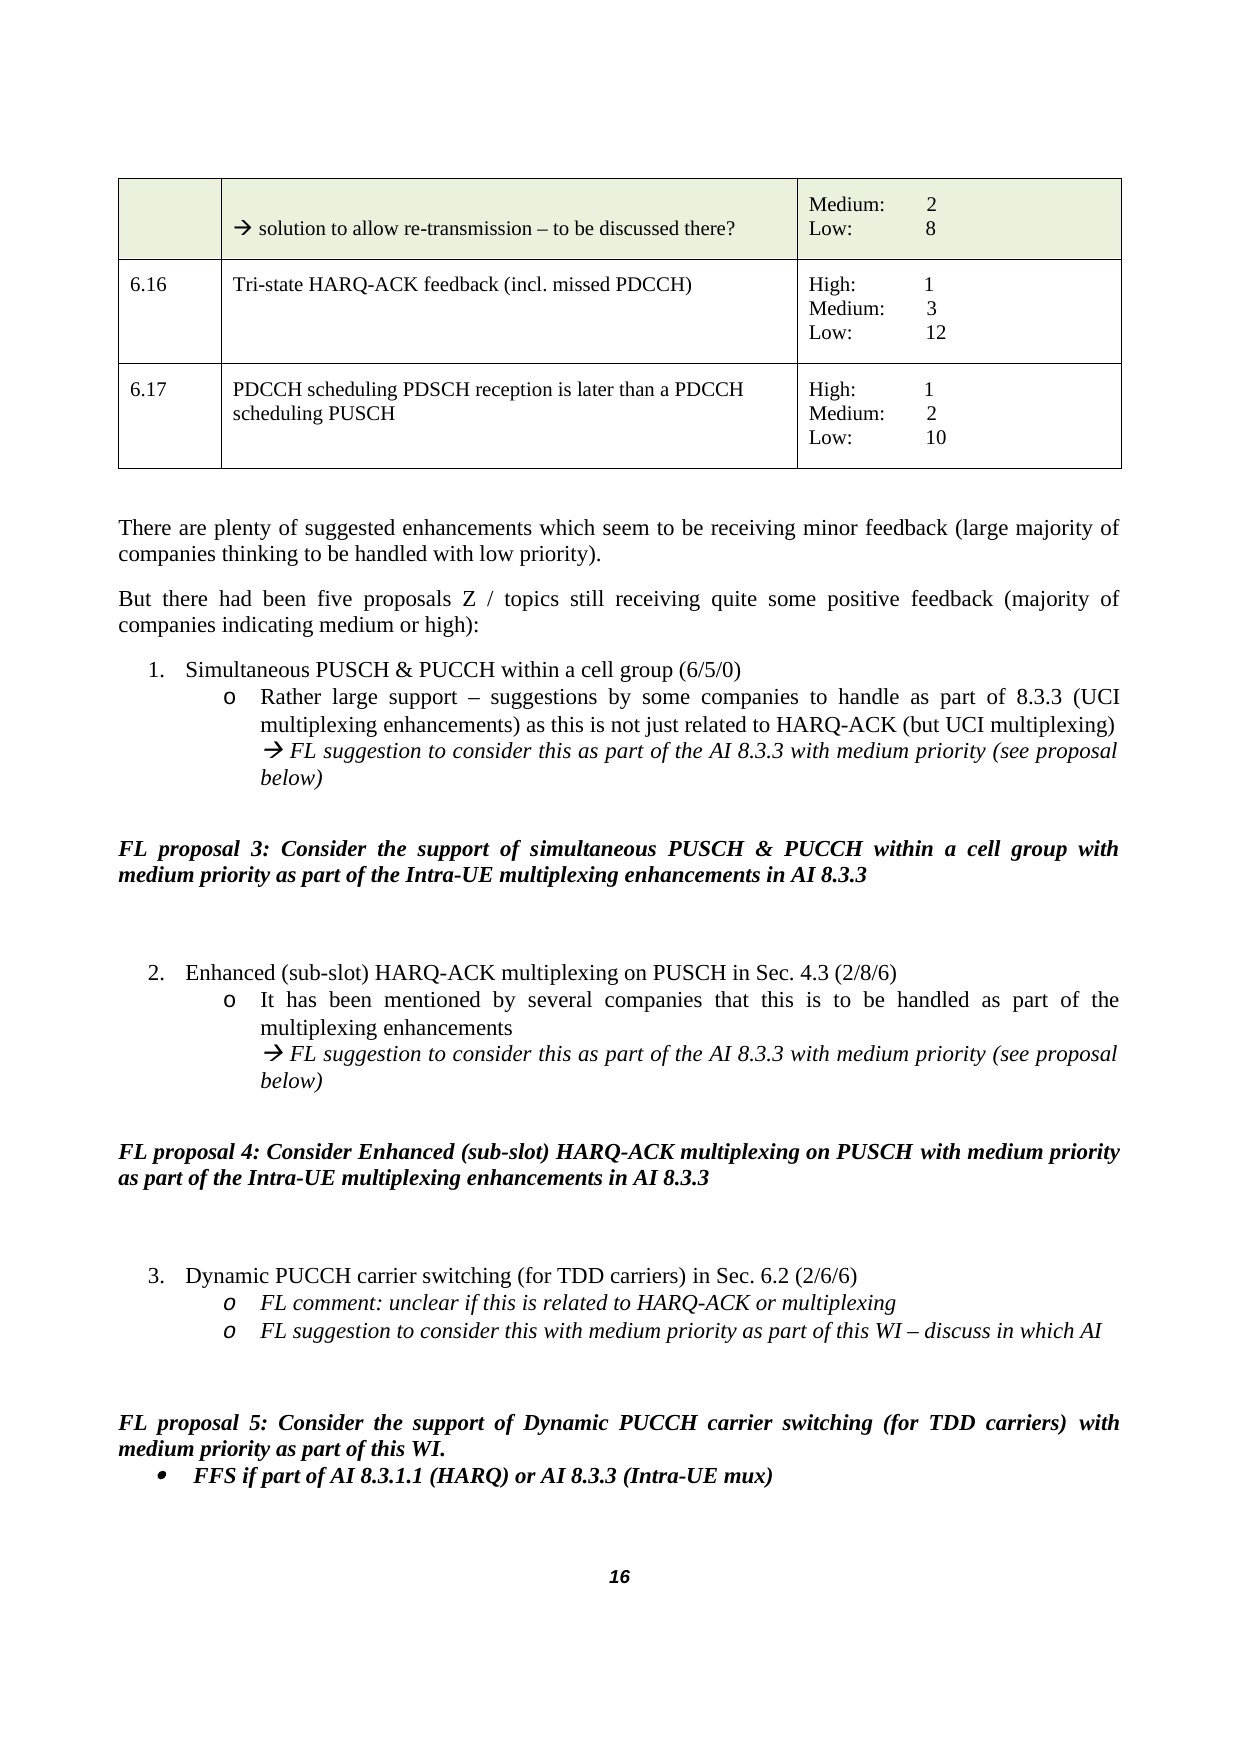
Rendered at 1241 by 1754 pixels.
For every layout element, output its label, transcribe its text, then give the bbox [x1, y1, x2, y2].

list Dynamic PUCCH carrier switching (for TDD carriers) in Sec. 6.2 (2/6/6) [148, 1262, 1122, 1289]
table_cell Tri-state HARQ-ACK feedback (incl. missed PDCCH) [222, 260, 797, 363]
text FL proposal 4: Consider Enhanced (sub-slot) HARQ-ACK multiplexing on PUSCH with medium priority as part of the Intra-UE multiplexing enhancements in AI 8.3.3 [118, 1138, 1122, 1191]
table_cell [798, 179, 1121, 258]
table_cell 6.16 [119, 260, 221, 363]
table_cell High: 1 Medium: 2 Low: 10 [798, 364, 1121, 467]
table_cell High: 1 Medium: 3 Low: 12 [798, 260, 1121, 363]
list Simultaneous PUSCH & PUCCH within a cell group (6/5/0) [148, 656, 1122, 683]
table_cell 6.15 [119, 179, 221, 258]
table_cell PDCCH scheduling PDSCH reception is later than a PDCCH scheduling PUSCH [222, 364, 797, 467]
list FL comment: unclear if this is related to HARQ-ACK or multiplexing [223, 1289, 1122, 1317]
list It has been mentioned by several companies that this is to be handled as part of the multiplexing enhancements [223, 986, 1122, 1040]
text But there had been five proposals Z / topics still receiving quite some positive feedback (majority of companies indicating medium or high): [118, 585, 1122, 638]
list Rather large support – suggestions by some companies to handle as part of 8.3.3 (UCI multiplexing enhancements) as this is not just related to HARQ-ACK (but UCI multiplexing) [223, 683, 1122, 737]
text There are plenty of suggested enhancements which seem to be receiving minor feedback (large majority of companies thinking to be handled with low priority). [118, 513, 1122, 566]
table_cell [222, 179, 797, 258]
list FL suggestion to consider this as part of the AI 8.3.3 with medium priority (see proposal below) [260, 1040, 1122, 1093]
text FL proposal 3: Consider the support of simultaneous PUSCH & PUCCH within a cell group with medium priority as part of the Intra-UE multiplexing enhancements in AI 8.3.3 [118, 835, 1122, 888]
list FL suggestion to consider this with medium priority as part of this WI – discuss in which AI [223, 1317, 1122, 1345]
list FFS if part of AI 8.3.1.1 (HARQ) or AI 8.3.3 (Intra-UE mux) [156, 1462, 1122, 1488]
list FL suggestion to consider this as part of the AI 8.3.3 with medium priority (see proposal below) [260, 737, 1122, 790]
table_cell 6.17 [119, 364, 221, 467]
list Enhanced (sub-slot) HARQ-ACK multiplexing on PUSCH in Sec. 4.3 (2/8/6) [148, 959, 1122, 986]
text FL proposal 5: Consider the support of Dynamic PUCCH carrier switching (for TDD carriers) with medium priority as part of this WI. [118, 1409, 1122, 1462]
